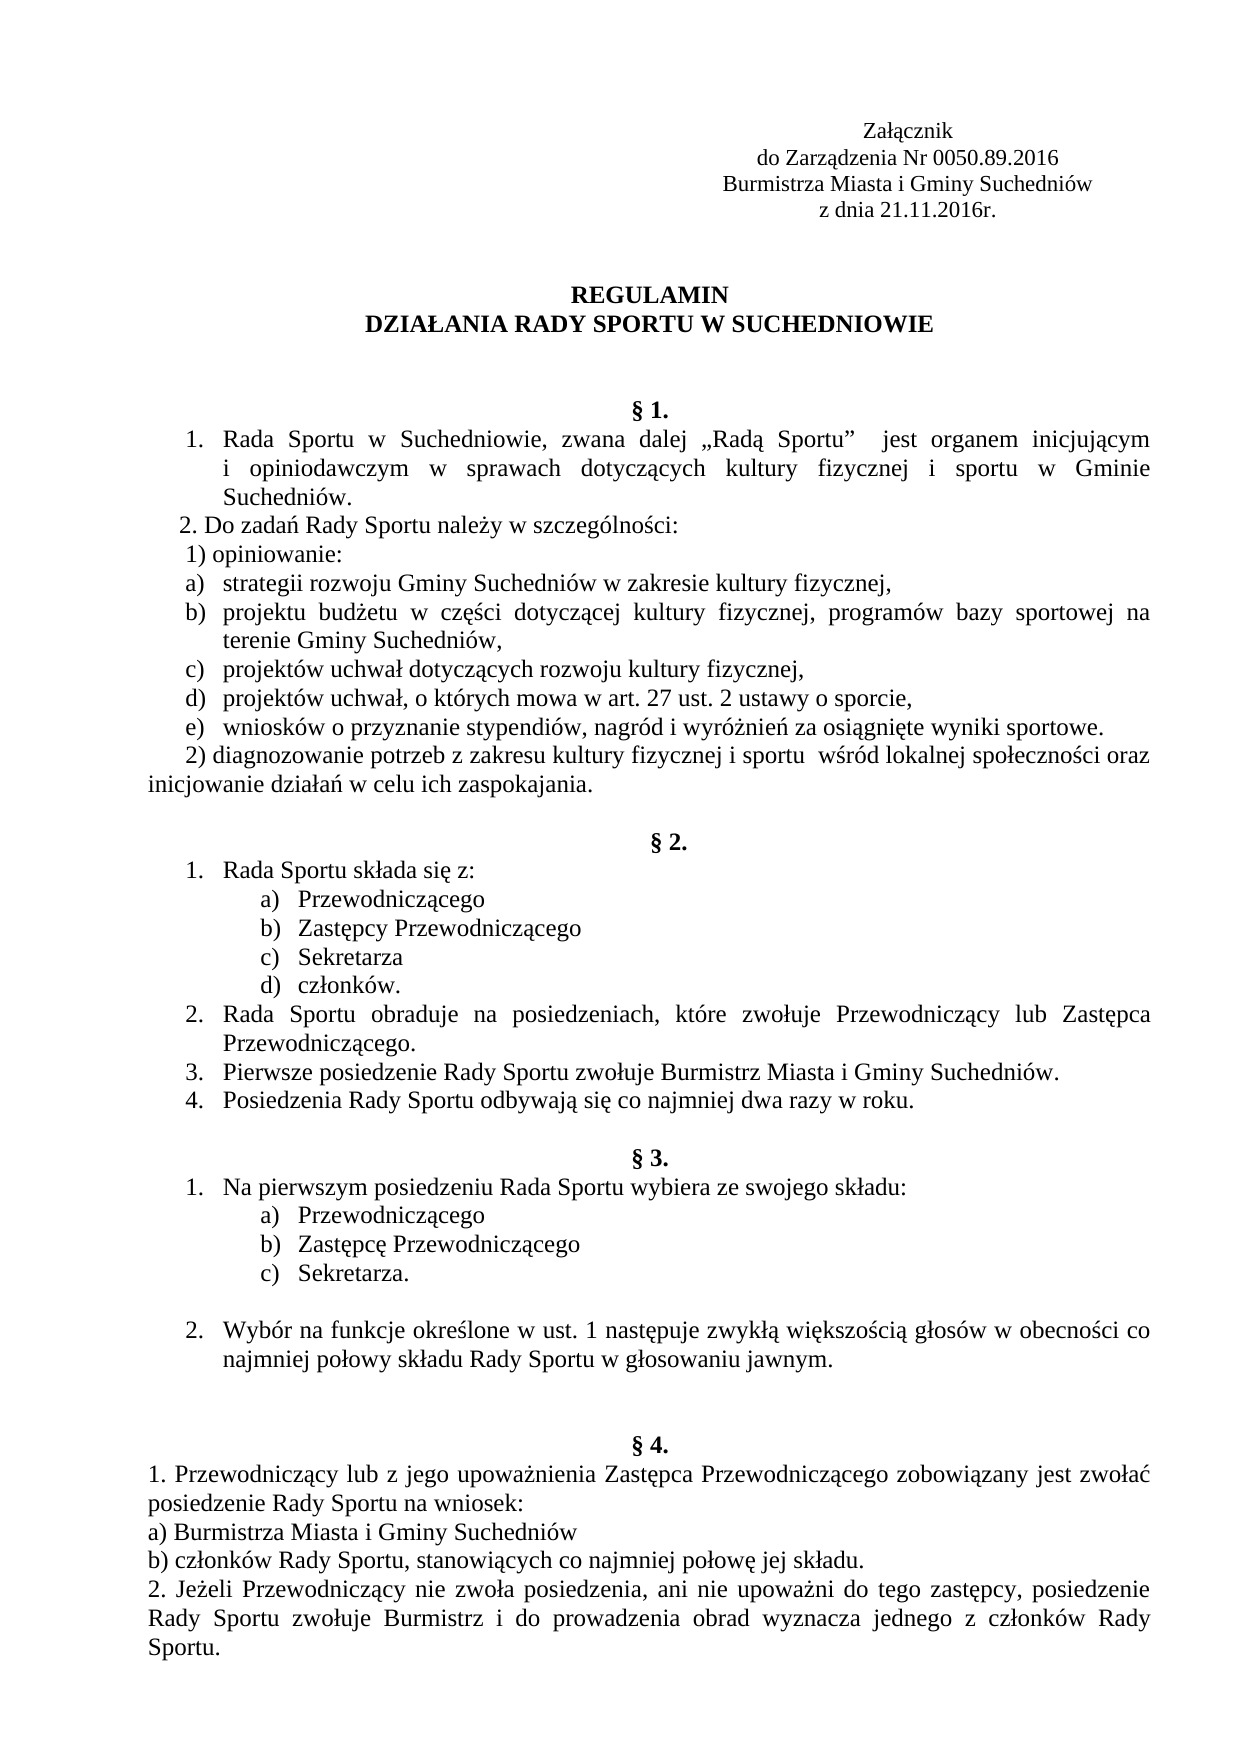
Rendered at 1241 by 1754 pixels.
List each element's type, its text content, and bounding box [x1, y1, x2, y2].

list Pierwsze posiedzenie Rady Sportu zwołuje Burmistrz Miasta i Gminy Suchedniów. [185, 1057, 1152, 1085]
text § 4. [148, 1430, 1152, 1459]
text Załącznik [664, 117, 1152, 144]
list Rada Sportu w Suchedniowie, zwana dalej „Radą Sportu” jest organem inicjującym i opiniodawczym w sprawach dotyczących kultury fizycznej i sportu w Gminie Suchedniów. [185, 424, 1152, 510]
text a) Burmistrza Miasta i Gminy Suchedniów [148, 1517, 1152, 1545]
text § 1. [148, 395, 1152, 424]
list Sekretarza [260, 942, 1152, 970]
list Rada Sportu składa się z: [185, 855, 1152, 884]
list Sekretarza. [260, 1258, 1152, 1287]
text 2. Jeżeli Przewodniczący nie zwoła posiedzenia, ani nie upoważni do tego zastępcy, posiedzenie Rady Sportu zwołuje Burmistrz i do prowadzenia obrad wyznacza jednego z członków Rady Sportu. [148, 1574, 1152, 1660]
list Wybór na funkcje określone w ust. 1 następuje zwykłą większością głosów w obecności co najmniej połowy składu Rady Sportu w głosowaniu jawnym. [185, 1315, 1152, 1373]
list Zastępcę Przewodniczącego [260, 1229, 1152, 1258]
text z dnia 21.11.2016r. [664, 196, 1152, 223]
text do Zarządzenia Nr 0050.89.2016 [664, 144, 1152, 170]
list Rada Sportu obraduje na posiedzeniach, które zwołuje Przewodniczący lub Zastępca Przewodniczącego. [185, 999, 1152, 1057]
list projektów uchwał dotyczących rozwoju kultury fizycznej, [185, 654, 1152, 683]
list projektów uchwał, o których mowa w art. 27 ust. 2 ustawy o sporcie, [185, 683, 1152, 712]
text 1. Przewodniczący lub z jego upoważnienia Zastępca Przewodniczącego zobowiązany jest zwołać posiedzenie Rady Sportu na wniosek: [148, 1459, 1152, 1517]
text 2. Do zadań Rady Sportu należy w szczególności: [148, 510, 1152, 539]
list Posiedzenia Rady Sportu odbywają się co najmniej dwa razy w roku. [185, 1085, 1152, 1114]
text REGULAMIN [148, 280, 1152, 309]
text Burmistrza Miasta i Gminy Suchedniów [664, 170, 1152, 196]
list Przewodniczącego [260, 1200, 1152, 1229]
list projektu budżetu w części dotyczącej kultury fizycznej, programów bazy sportowej na terenie Gminy Suchedniów, [185, 597, 1152, 654]
text 1) opiniowanie: [148, 539, 1152, 568]
text b) członków Rady Sportu, stanowiących co najmniej połowę jej składu. [148, 1545, 1152, 1574]
text DZIAŁANIA RADY SPORTU W SUCHEDNIOWIE [148, 309, 1152, 338]
text § 2. [185, 827, 1152, 855]
list strategii rozwoju Gminy Suchedniów w zakresie kultury fizycznej, [185, 568, 1152, 597]
list Zastępcy Przewodniczącego [260, 913, 1152, 942]
text § 3. [148, 1143, 1152, 1172]
list wniosków o przyznanie stypendiów, nagród i wyróżnień za osiągnięte wyniki sportowe. [185, 712, 1152, 740]
list członków. [260, 970, 1152, 999]
list Przewodniczącego [260, 884, 1152, 913]
text 2) diagnozowanie potrzeb z zakresu kultury fizycznej i sportu wśród lokalnej społeczności oraz inicjowanie działań w celu ich zaspokajania. [148, 740, 1152, 798]
list Na pierwszym posiedzeniu Rada Sportu wybiera ze swojego składu: [185, 1172, 1152, 1200]
